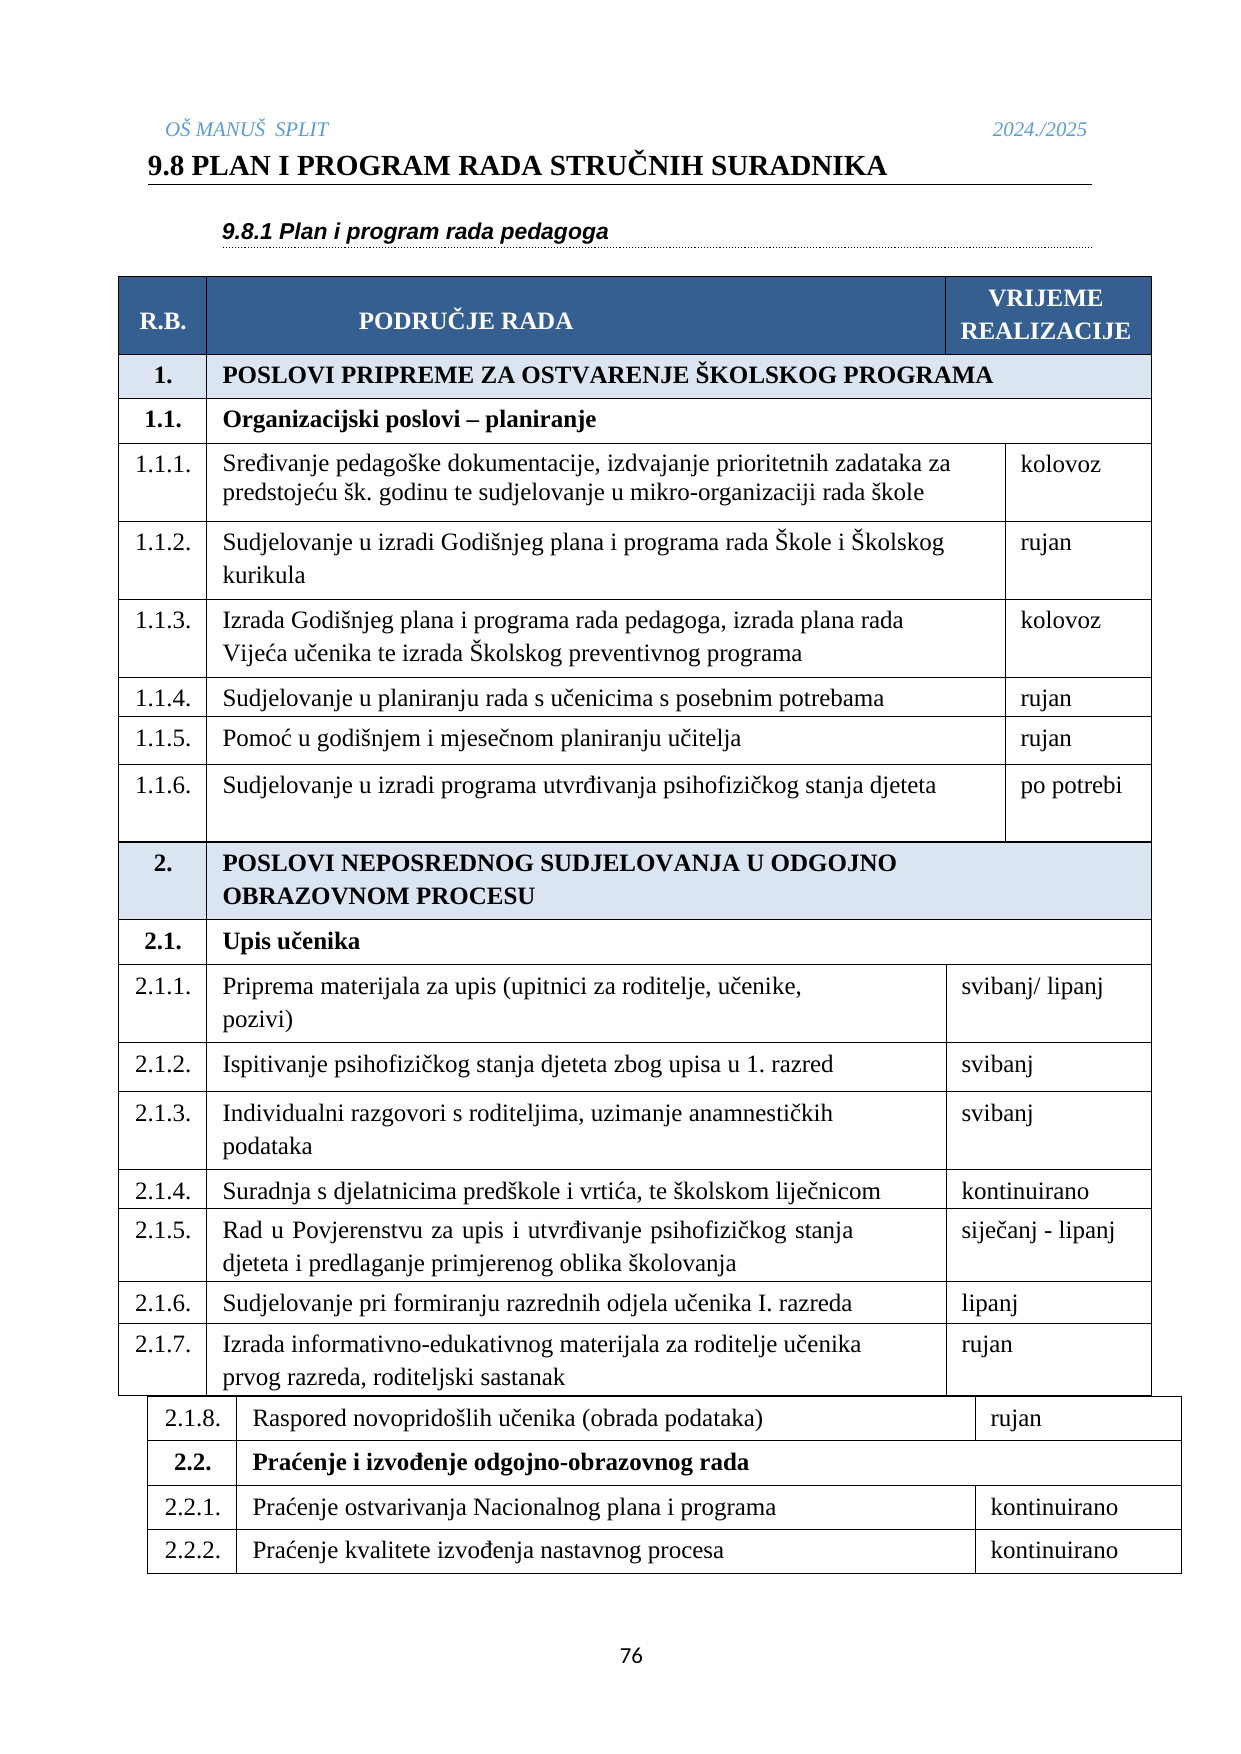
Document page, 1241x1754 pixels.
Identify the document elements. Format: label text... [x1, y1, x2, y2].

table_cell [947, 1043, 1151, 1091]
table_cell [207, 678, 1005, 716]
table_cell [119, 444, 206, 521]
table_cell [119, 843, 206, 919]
subtitle 9.8 PLAN I PROGRAM RADA STRUČNIH SURADNIKA [148, 148, 1092, 184]
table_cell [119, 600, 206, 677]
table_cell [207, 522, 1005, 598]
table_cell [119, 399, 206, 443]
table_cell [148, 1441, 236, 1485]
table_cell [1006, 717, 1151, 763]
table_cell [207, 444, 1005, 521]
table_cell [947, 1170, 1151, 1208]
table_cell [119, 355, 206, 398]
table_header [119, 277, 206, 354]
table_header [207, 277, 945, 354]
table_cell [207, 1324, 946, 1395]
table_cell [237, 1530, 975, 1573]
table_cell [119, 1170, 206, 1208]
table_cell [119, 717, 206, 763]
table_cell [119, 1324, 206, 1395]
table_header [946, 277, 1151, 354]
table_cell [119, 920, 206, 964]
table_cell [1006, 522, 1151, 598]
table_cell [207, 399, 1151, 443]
subtitle 9.8.1 Plan i program rada pedagoga [222, 218, 1092, 248]
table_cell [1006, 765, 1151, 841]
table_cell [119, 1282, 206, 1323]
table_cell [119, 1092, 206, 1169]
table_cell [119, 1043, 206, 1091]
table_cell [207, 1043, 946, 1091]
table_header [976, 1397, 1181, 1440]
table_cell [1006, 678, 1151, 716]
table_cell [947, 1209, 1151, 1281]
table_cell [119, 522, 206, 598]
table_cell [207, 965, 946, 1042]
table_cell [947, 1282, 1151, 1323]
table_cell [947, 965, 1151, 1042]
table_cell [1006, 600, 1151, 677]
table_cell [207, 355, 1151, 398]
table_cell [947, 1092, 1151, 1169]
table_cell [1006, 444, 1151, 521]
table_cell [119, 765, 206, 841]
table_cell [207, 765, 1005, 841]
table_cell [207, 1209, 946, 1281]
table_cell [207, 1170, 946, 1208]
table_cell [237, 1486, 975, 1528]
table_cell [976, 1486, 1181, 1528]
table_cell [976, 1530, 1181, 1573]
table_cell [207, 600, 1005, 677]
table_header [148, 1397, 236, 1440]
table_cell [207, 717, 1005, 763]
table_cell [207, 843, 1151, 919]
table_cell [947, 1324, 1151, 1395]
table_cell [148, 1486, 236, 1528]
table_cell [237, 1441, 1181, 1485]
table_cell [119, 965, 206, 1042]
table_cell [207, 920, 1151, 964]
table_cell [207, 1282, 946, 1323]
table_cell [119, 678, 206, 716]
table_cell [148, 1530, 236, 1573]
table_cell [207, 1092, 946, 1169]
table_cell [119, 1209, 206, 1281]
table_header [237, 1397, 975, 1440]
